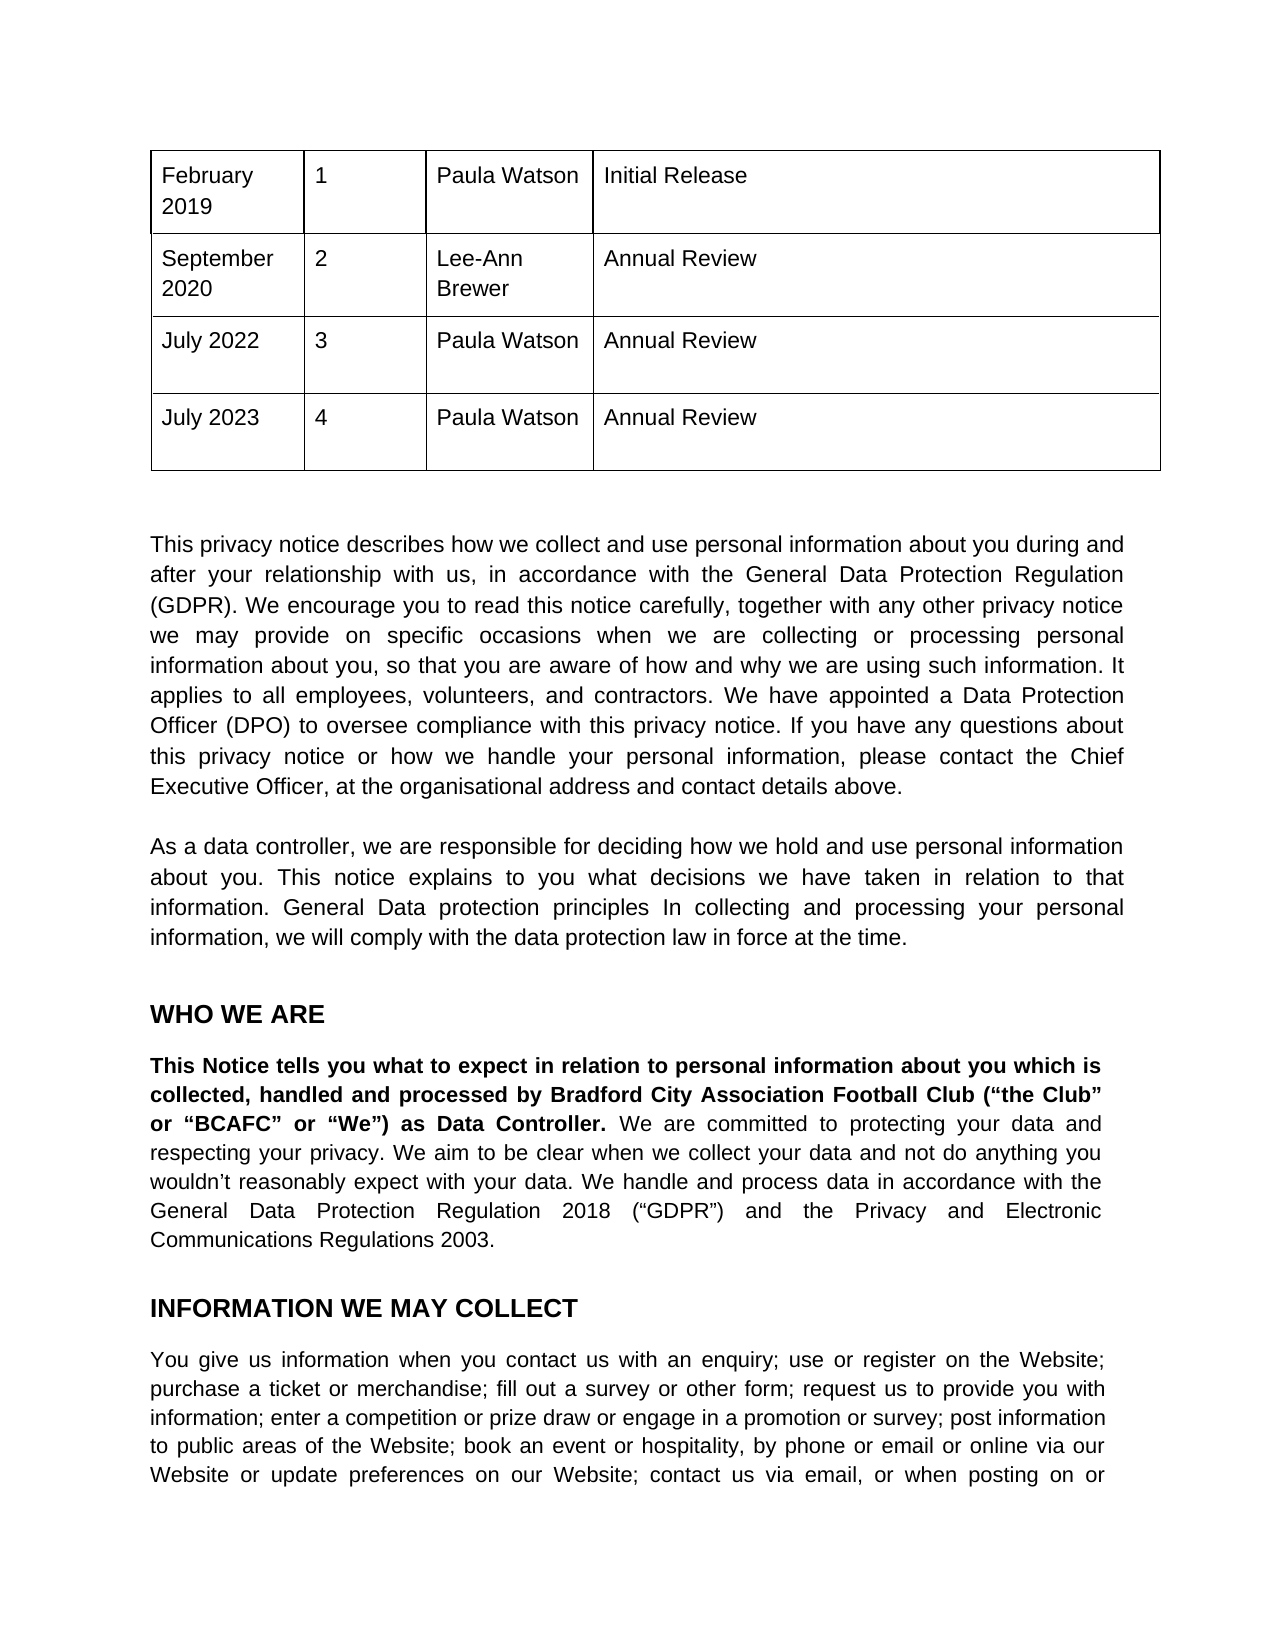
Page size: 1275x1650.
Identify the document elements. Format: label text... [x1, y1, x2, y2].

table_cell Paula Watson [427, 151, 592, 233]
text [150, 1347, 1107, 1488]
table_cell Initial Release [594, 151, 1159, 233]
table_cell September 2020 [152, 234, 304, 316]
table_cell Paula Watson [427, 394, 593, 470]
table_cell Paula Watson [427, 317, 593, 393]
table_cell Annual Review [594, 316, 1160, 393]
table_cell Annual Review [594, 393, 1160, 470]
table_cell 4 [305, 394, 426, 470]
table_cell 2 [305, 234, 426, 316]
text This privacy notice describes how we collect and use personal information about you during and after your relationship with us, in accordance with the General Data Protection Regulation (GDPR). We encourage you to read this notice carefully, together with any other privacy notice we may provide on specific occasions when we are collecting or processing personal information about you, so that you are aware of how and why we are using such information. It applies to all employees, volunteers, and contractors. We have appointed a Data Protection Officer (DPO) to oversee compliance with this privacy notice. If you have any questions about this privacy notice or how we handle your personal information, please contact the Chief Executive Officer, at the organisational address and contact details above. [150, 531, 1125, 799]
table_cell July 2022 [152, 317, 304, 393]
table_cell 3 [305, 317, 426, 393]
text As a data controller, we are responsible for deciding how we hold and use personal information about you. This notice explains to you what decisions we have taken in relation to that information. General Data protection principles In collecting and processing your personal information, we will comply with the data protection law in force at the time. [150, 833, 1125, 950]
table_cell Annual Review [594, 234, 1160, 316]
text WHO WE ARE [150, 999, 1125, 1029]
table_cell 1 [305, 151, 425, 233]
table_cell July 2023 [152, 394, 304, 470]
text INFORMATION WE MAY COLLECT [150, 1293, 595, 1323]
table_cell February 2019 [152, 151, 303, 233]
table_cell Lee-Ann Brewer [427, 234, 593, 316]
text This Notice tells you what to expect in relation to personal information about you which is collected, handled and processed by Bradford City Association Football Club (“the Club” or “BCAFC” or “We”) as Data Controller. We are committed to protecting your data and respecting your privacy. We aim to be clear when we collect your data and not do anything you wouldn’t reasonably expect with your data. We handle and process data in accordance with the General Data Protection Regulation 2018 (“GDPR”) and the Privacy and Electronic Communications Regulations 2003. [150, 1053, 1103, 1252]
